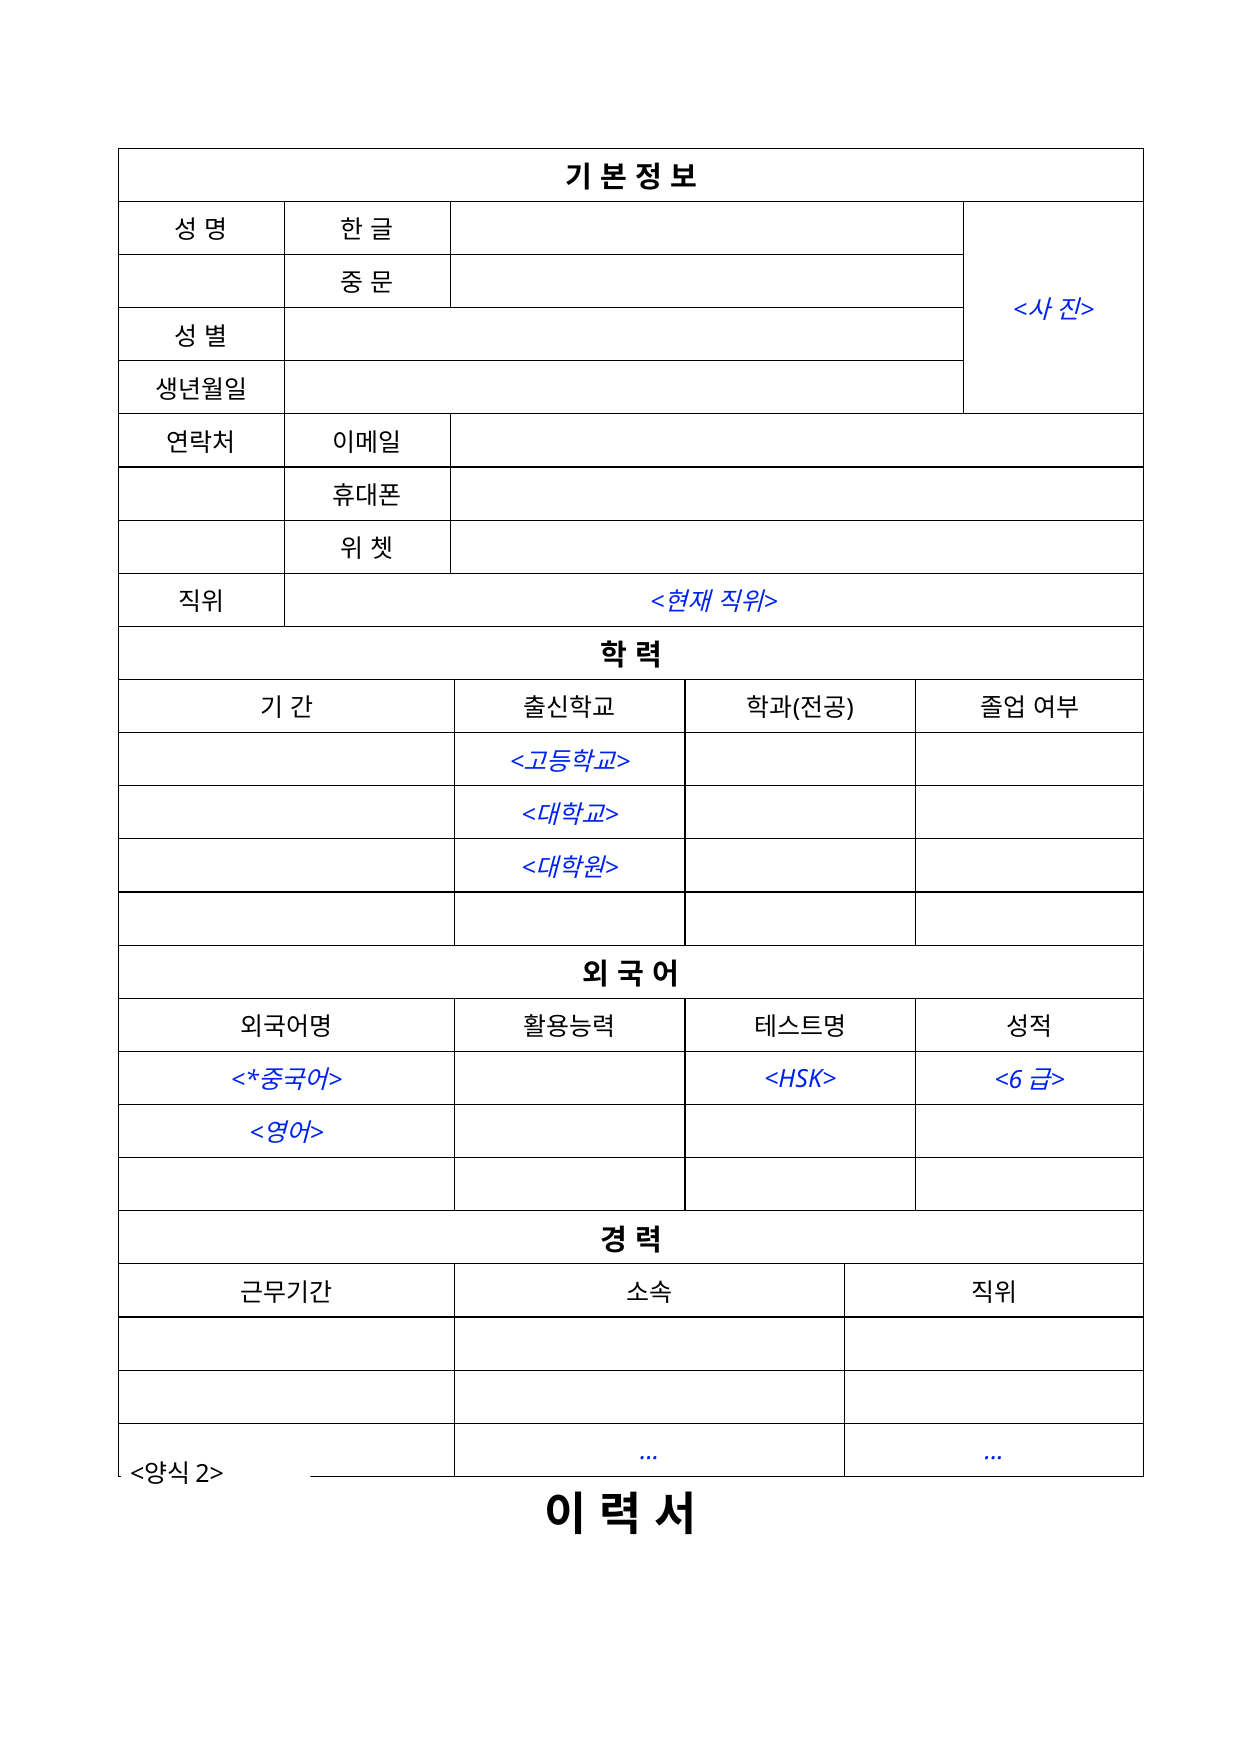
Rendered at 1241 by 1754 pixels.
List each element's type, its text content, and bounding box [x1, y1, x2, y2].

table_cell [119, 521, 284, 573]
table_cell 근무기간 [119, 1264, 454, 1316]
table_cell [285, 361, 963, 413]
table_cell 성적 [916, 999, 1143, 1051]
table_cell 한 글 [285, 202, 450, 254]
table_cell [455, 1158, 684, 1210]
table_cell 외 국 어 [119, 946, 1143, 998]
table_cell [119, 839, 454, 891]
table_cell [451, 414, 1143, 466]
table_cell 이메일 [285, 414, 450, 466]
table_cell [916, 1105, 1143, 1157]
table_cell 직위 [119, 574, 284, 626]
table_cell [119, 1318, 454, 1369]
table_cell [916, 893, 1143, 944]
table_cell ... [119, 1424, 454, 1476]
table_cell [285, 308, 963, 360]
table_cell [916, 839, 1143, 891]
table_cell 연락처 [119, 414, 284, 466]
table_cell [845, 1371, 1143, 1423]
table_cell <사 진> [964, 202, 1143, 413]
table_cell 휴대폰 [285, 468, 450, 519]
table_cell 활용능력 [455, 999, 684, 1051]
table_cell [916, 733, 1143, 785]
table_cell <6급> [916, 1052, 1143, 1104]
table_cell 졸업 여부 [916, 680, 1143, 732]
table_cell [119, 1371, 454, 1423]
table_cell <*중국어> [119, 1052, 454, 1104]
table_cell 학과(전공) [686, 680, 915, 732]
table_cell [451, 255, 963, 307]
table_cell [916, 1158, 1143, 1210]
table_cell 소속 [455, 1264, 844, 1316]
table_cell <고등학교> [455, 733, 684, 785]
table_cell [451, 521, 1143, 573]
table_cell [119, 893, 454, 944]
table_cell [686, 1158, 915, 1210]
table_cell 기 간 [119, 680, 454, 732]
table_cell [119, 786, 454, 838]
text 이 력 서 [118, 1477, 1122, 1543]
table_cell 위 쳇 [285, 521, 450, 573]
table_cell [451, 468, 1143, 519]
table_cell ... [845, 1424, 1143, 1476]
table_cell [686, 733, 915, 785]
table_cell 직위 [845, 1264, 1143, 1316]
table_cell [455, 1371, 844, 1423]
table_cell [845, 1318, 1143, 1369]
table_cell [455, 1318, 844, 1369]
table_cell <HSK> [686, 1052, 915, 1104]
table_cell 학 력 [119, 627, 1143, 679]
table_cell 외국어명 [119, 999, 454, 1051]
table_cell 출신학교 [455, 680, 684, 732]
table_cell 성 별 [119, 308, 284, 360]
table_cell [916, 786, 1143, 838]
table_cell 경 력 [119, 1211, 1143, 1263]
table_cell 중 문 [285, 255, 450, 307]
table_cell [119, 1158, 454, 1210]
table_cell [455, 1052, 684, 1104]
table_cell 테스트명 [686, 999, 915, 1051]
table_cell [119, 733, 454, 785]
table_cell [686, 1105, 915, 1157]
table_cell <영어> [119, 1105, 454, 1157]
table_cell [686, 893, 915, 944]
table_header 기 본 정 보 [119, 149, 1143, 201]
table_cell [455, 1105, 684, 1157]
table_cell 성 명 [119, 202, 284, 254]
table_cell [119, 255, 284, 307]
table_cell [451, 202, 963, 254]
table_cell <대학원> [455, 839, 684, 891]
table_cell ... [455, 1424, 844, 1476]
table_cell <대학교> [455, 786, 684, 838]
table_cell [686, 839, 915, 891]
table_cell [686, 786, 915, 838]
table_cell 생년월일 [119, 361, 284, 413]
table_cell [119, 468, 284, 519]
table_cell [455, 893, 684, 944]
table_cell <현재 직위> [285, 574, 1143, 626]
